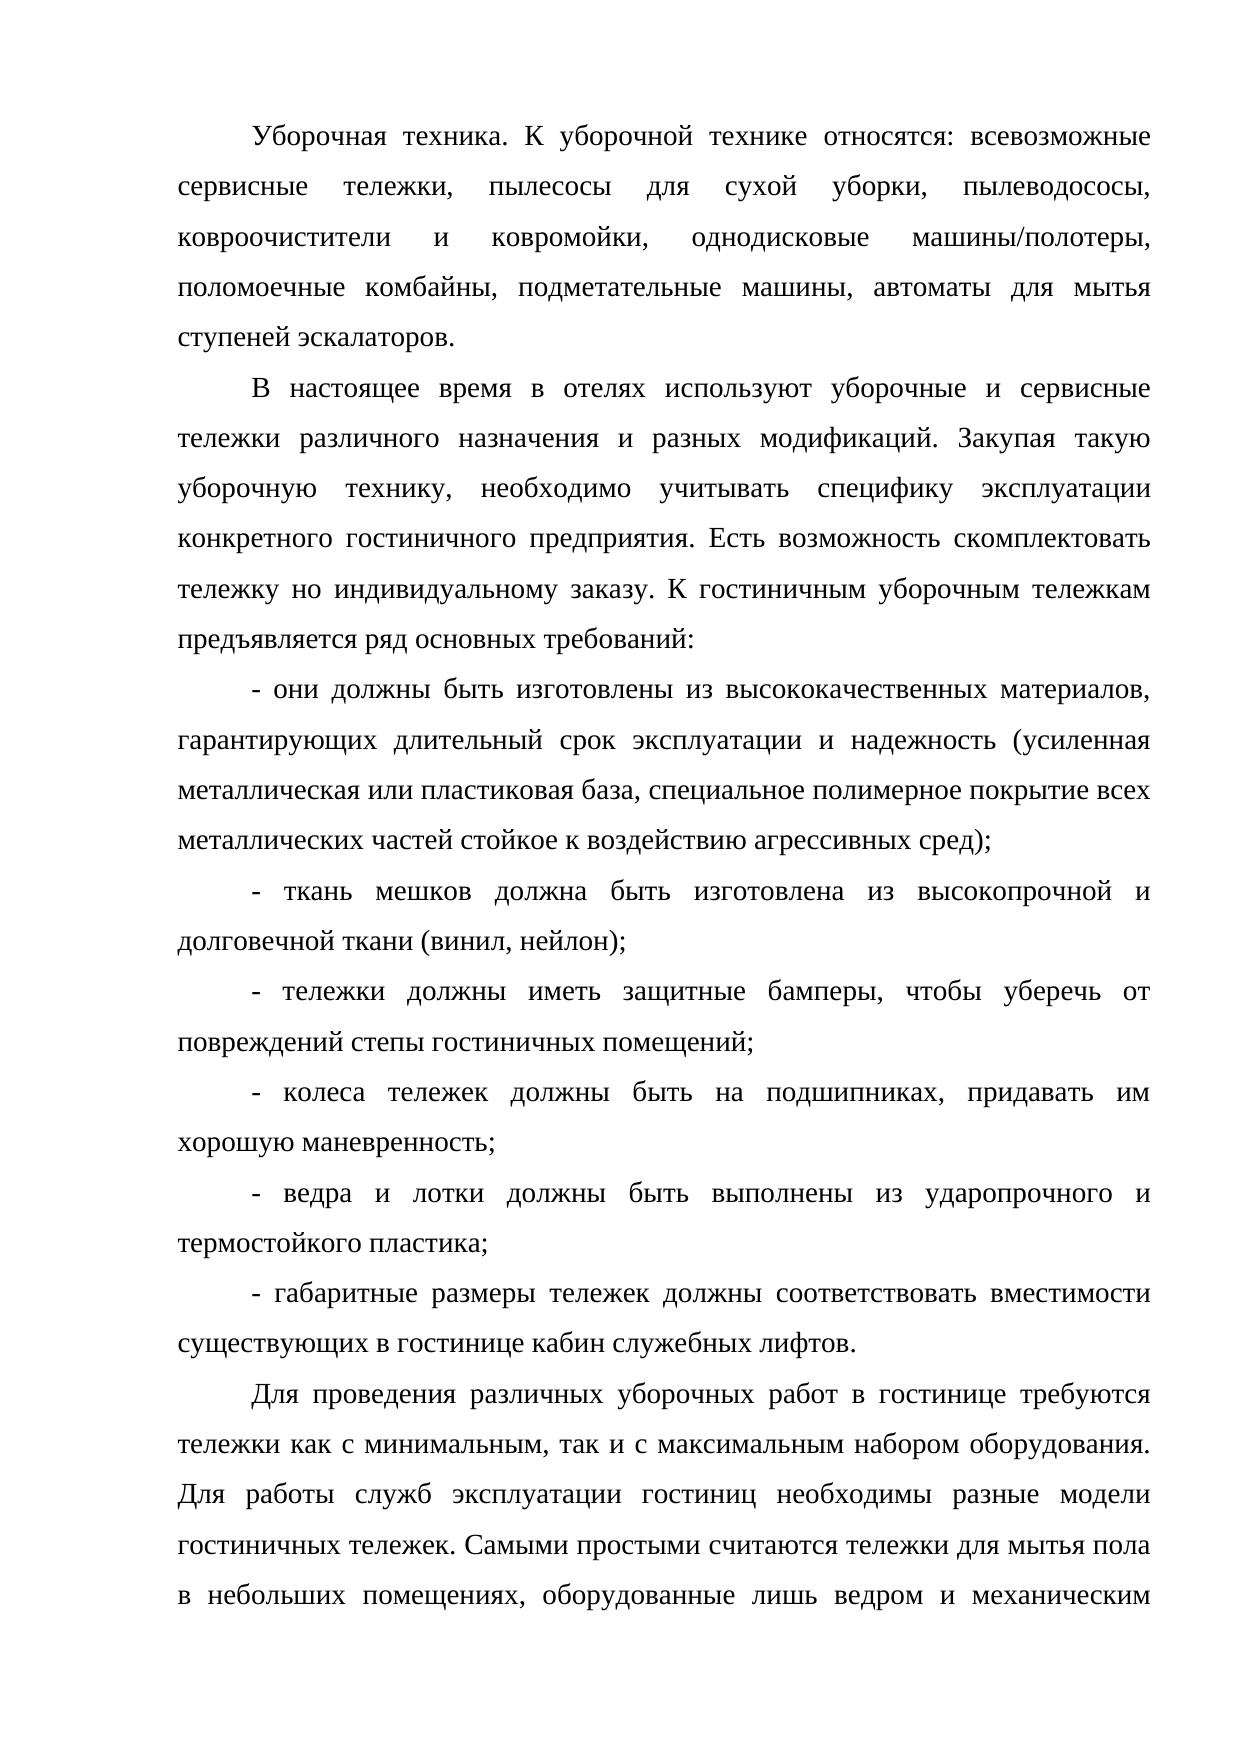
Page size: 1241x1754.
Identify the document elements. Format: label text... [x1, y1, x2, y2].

text - тележки должны иметь защитные бамперы, чтобы уберечь от повреждений степы гостиничных помещений; [177, 973, 1152, 1057]
text - они должны быть изготовлены из высококачественных материалов, гарантирующих длительный срок эксплуатации и надежность (усиленная металлическая или пластиковая база, специальное полимерное покрытие всех металлических частей стойкое к воздействию агрессивных сред); [177, 672, 1152, 856]
text В настоящее время в отелях используют уборочные и сервисные тележки различного назначения и разных модификаций. Закупая такую уборочную технику, необходимо учитывать специфику эксплуатации конкретного гостиничного предприятия. Есть возможность скомплектовать тележку но индивидуальному заказу. К гостиничным уборочным тележкам предъявляется ряд основных требований: [177, 370, 1152, 655]
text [177, 1376, 1152, 1611]
text - ткань мешков должна быть изготовлена из высокопрочной и долговечной ткани (винил, нейлон); [177, 873, 1152, 957]
text - габаритные размеры тележек должны соответствовать вместимости существующих в гостинице кабин служебных лифтов. [177, 1275, 1152, 1359]
text Уборочная техника. К уборочной технике относятся: всевозможные сервисные тележки, пылесосы для сухой уборки, пылеводососы, ковроочистители и ковромойки, однодисковые машины/полотеры, поломоечные комбайны, подметательные машины, автоматы для мытья ступеней эскалаторов. [177, 118, 1152, 353]
text - ведра и лотки должны быть выполнены из ударопрочного и термостойкого пластика; [177, 1175, 1152, 1258]
text - колеса тележек должны быть на подшипниках, придавать им хорошую маневренность; [177, 1074, 1152, 1158]
